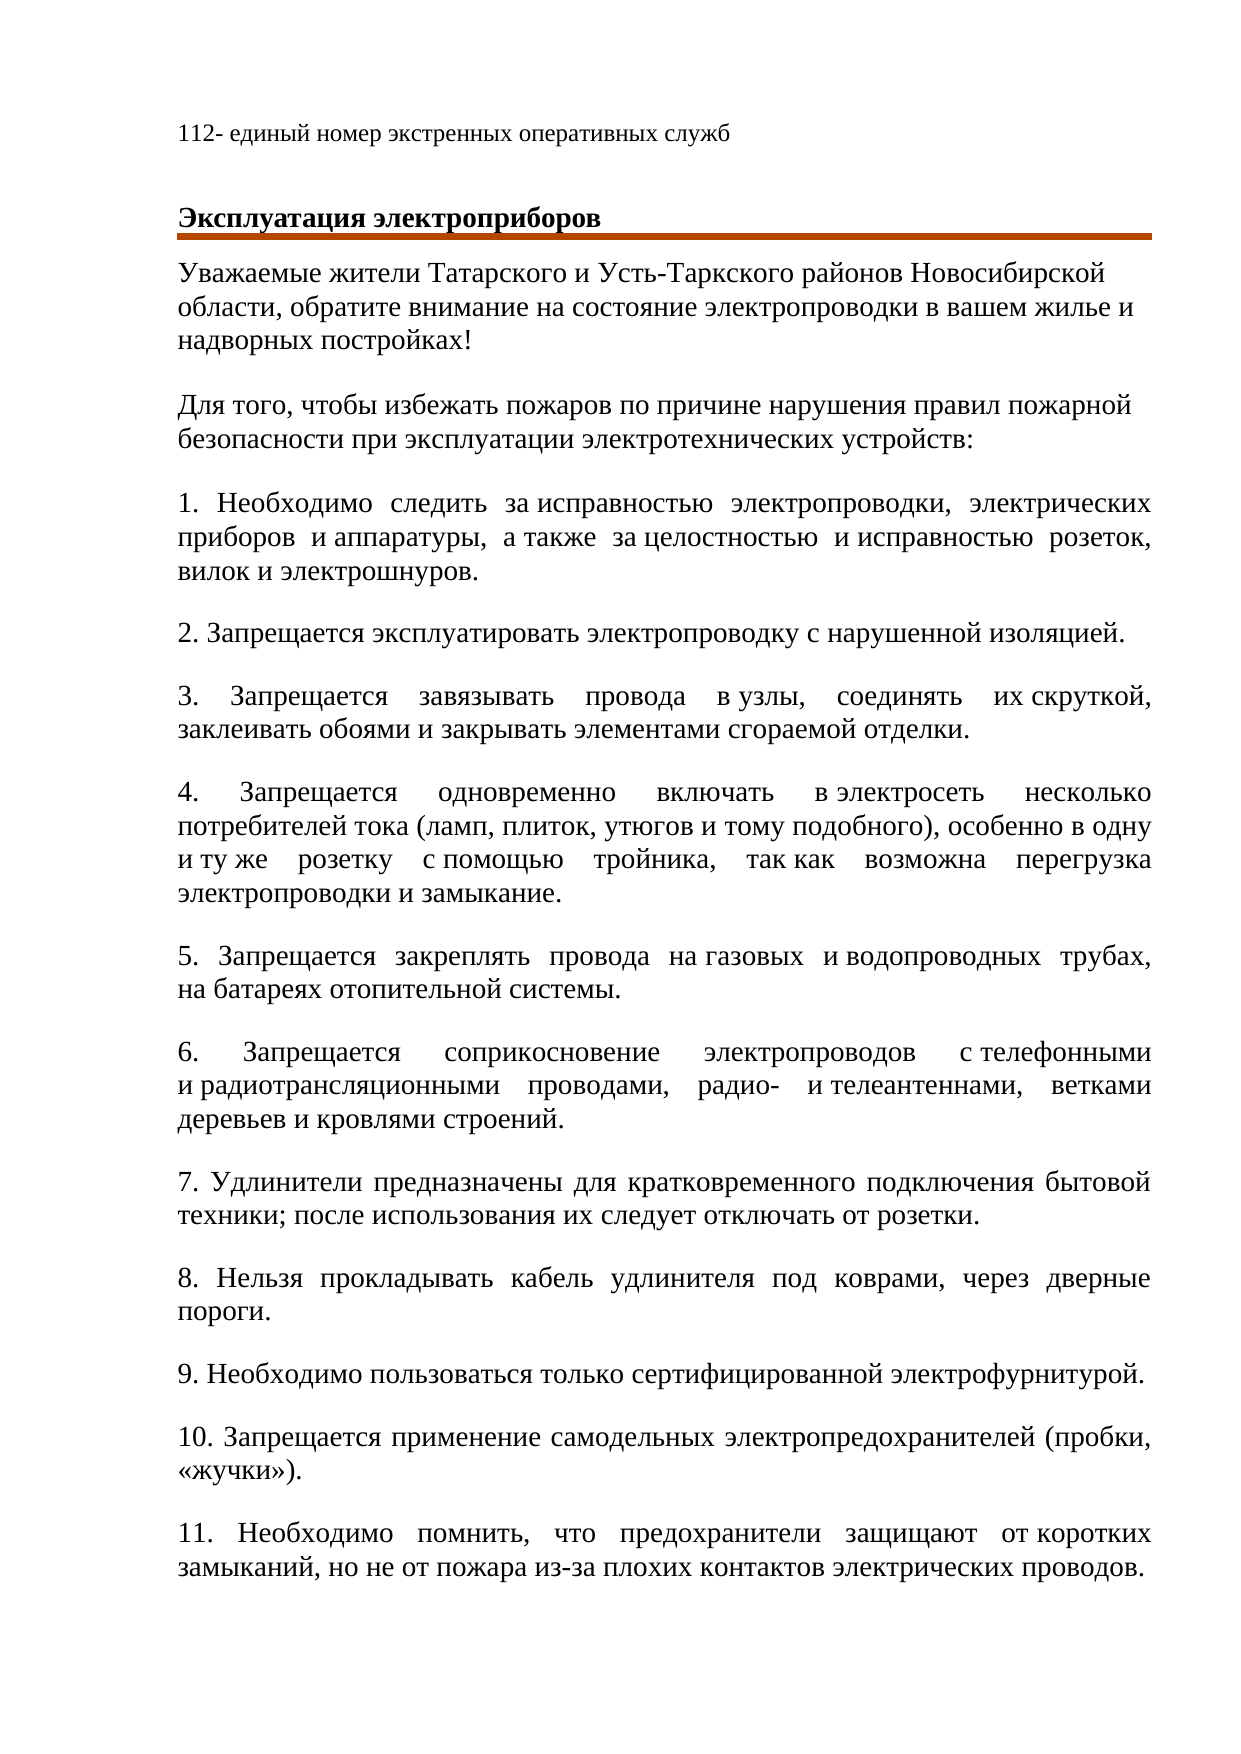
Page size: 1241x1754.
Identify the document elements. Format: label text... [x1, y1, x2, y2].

text 112- единый номер экстренных оперативных служб [177, 118, 1152, 147]
text 6. Запрещается соприкосновение электропроводов с телефонными и радиотрансляционными проводами, радио- и телеантеннами, ветками деревьев и кровлями строений. [177, 1034, 1152, 1134]
text 11. Необходимо помнить, что предохранители защищают от коротких замыканий, но не от пожара из-за плохих контактов электрических проводов. [177, 1515, 1152, 1582]
text 9. Необходимо пользоваться только сертифицированной электрофурнитурой. [177, 1356, 1152, 1390]
text 3. Запрещается завязывать провода в узлы, соединять их скруткой, заклеивать обоями и закрывать элементами сгораемой отделки. [177, 678, 1152, 745]
text 4. Запрещается одновременно включать в электросеть несколько потребителей тока (ламп, плиток, утюгов и тому подобного), особенно в одну и ту же розетку с помощью тройника, так как возможна перегрузка электропроводки и замыкание. [177, 774, 1152, 908]
text 8. Нельзя прокладывать кабель удлинителя под коврами, через дверные пороги. [177, 1260, 1152, 1327]
text 2. Запрещается эксплуатировать электропроводку с нарушенной изоляцией. [177, 615, 1152, 649]
text Уважаемые жители Татарского и Усть-Таркского районов Новосибирской области, обратите внимание на состояние электропроводки в вашем жилье и надворных постройках! [177, 255, 1152, 356]
text 5. Запрещается закреплять провода на газовых и водопроводных трубах, на батареях отопительной системы. [177, 938, 1152, 1005]
text Эксплуатация электроприборов [177, 200, 1152, 233]
text 10. Запрещается применение самодельных электропредохранителей (пробки, «жучки»). [177, 1419, 1152, 1486]
text 1. Необходимо следить за исправностью электропроводки, электрических приборов и аппаратуры, а также за целостностью и исправностью розеток, вилок и электрошнуров. [177, 486, 1152, 586]
text 7. Удлинители предназначены для кратковременного подключения бытовой техники; после использования их следует отключать от розетки. [177, 1164, 1152, 1231]
text Для того, чтобы избежать пожаров по причине нарушения правил пожарной безопасности при эксплуатации электротехнических устройств: [177, 387, 1152, 454]
